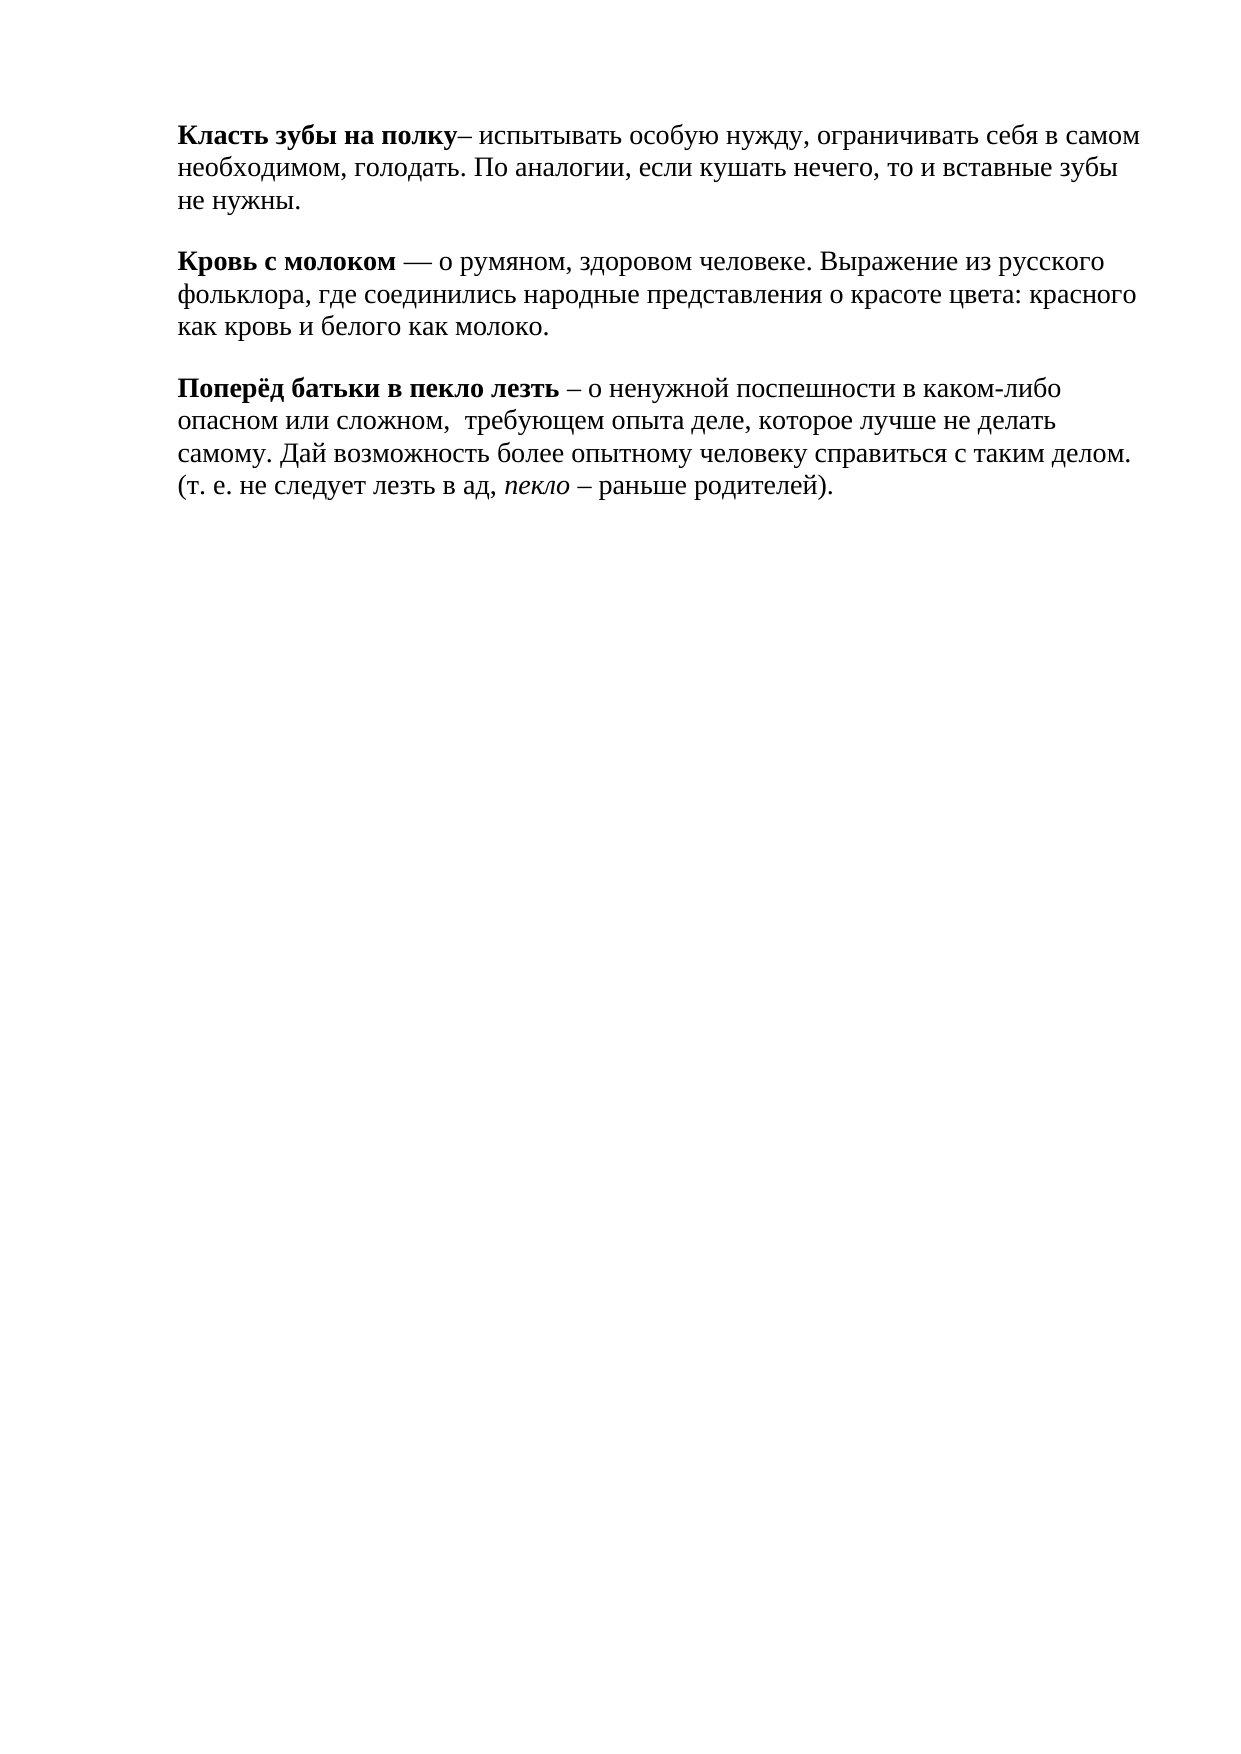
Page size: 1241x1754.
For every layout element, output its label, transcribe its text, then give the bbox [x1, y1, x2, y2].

text Поперёд батьки в пекло лезть – о ненужной поспешности в каком-либо опасном или сложном, требующем опыта деле, которое лучше не делать самому. Дай возможность более опытному человеку справиться с таким делом. (т. е. не следует лезть в ад, пекло – раньше родителей). [177, 371, 1152, 500]
text Класть зубы на полку– испытывать особую нужду, ограничивать себя в самом необходимом, голодать. По аналогии, если кушать нечего, то и вставные зубы не нужны. [177, 118, 1152, 215]
text Кровь с молоком — о румяном, здоровом человеке. Выражение из русского фольклора, где соединились народные представления о красоте цвета: красного как кровь и белого как молоко. [177, 244, 1152, 342]
